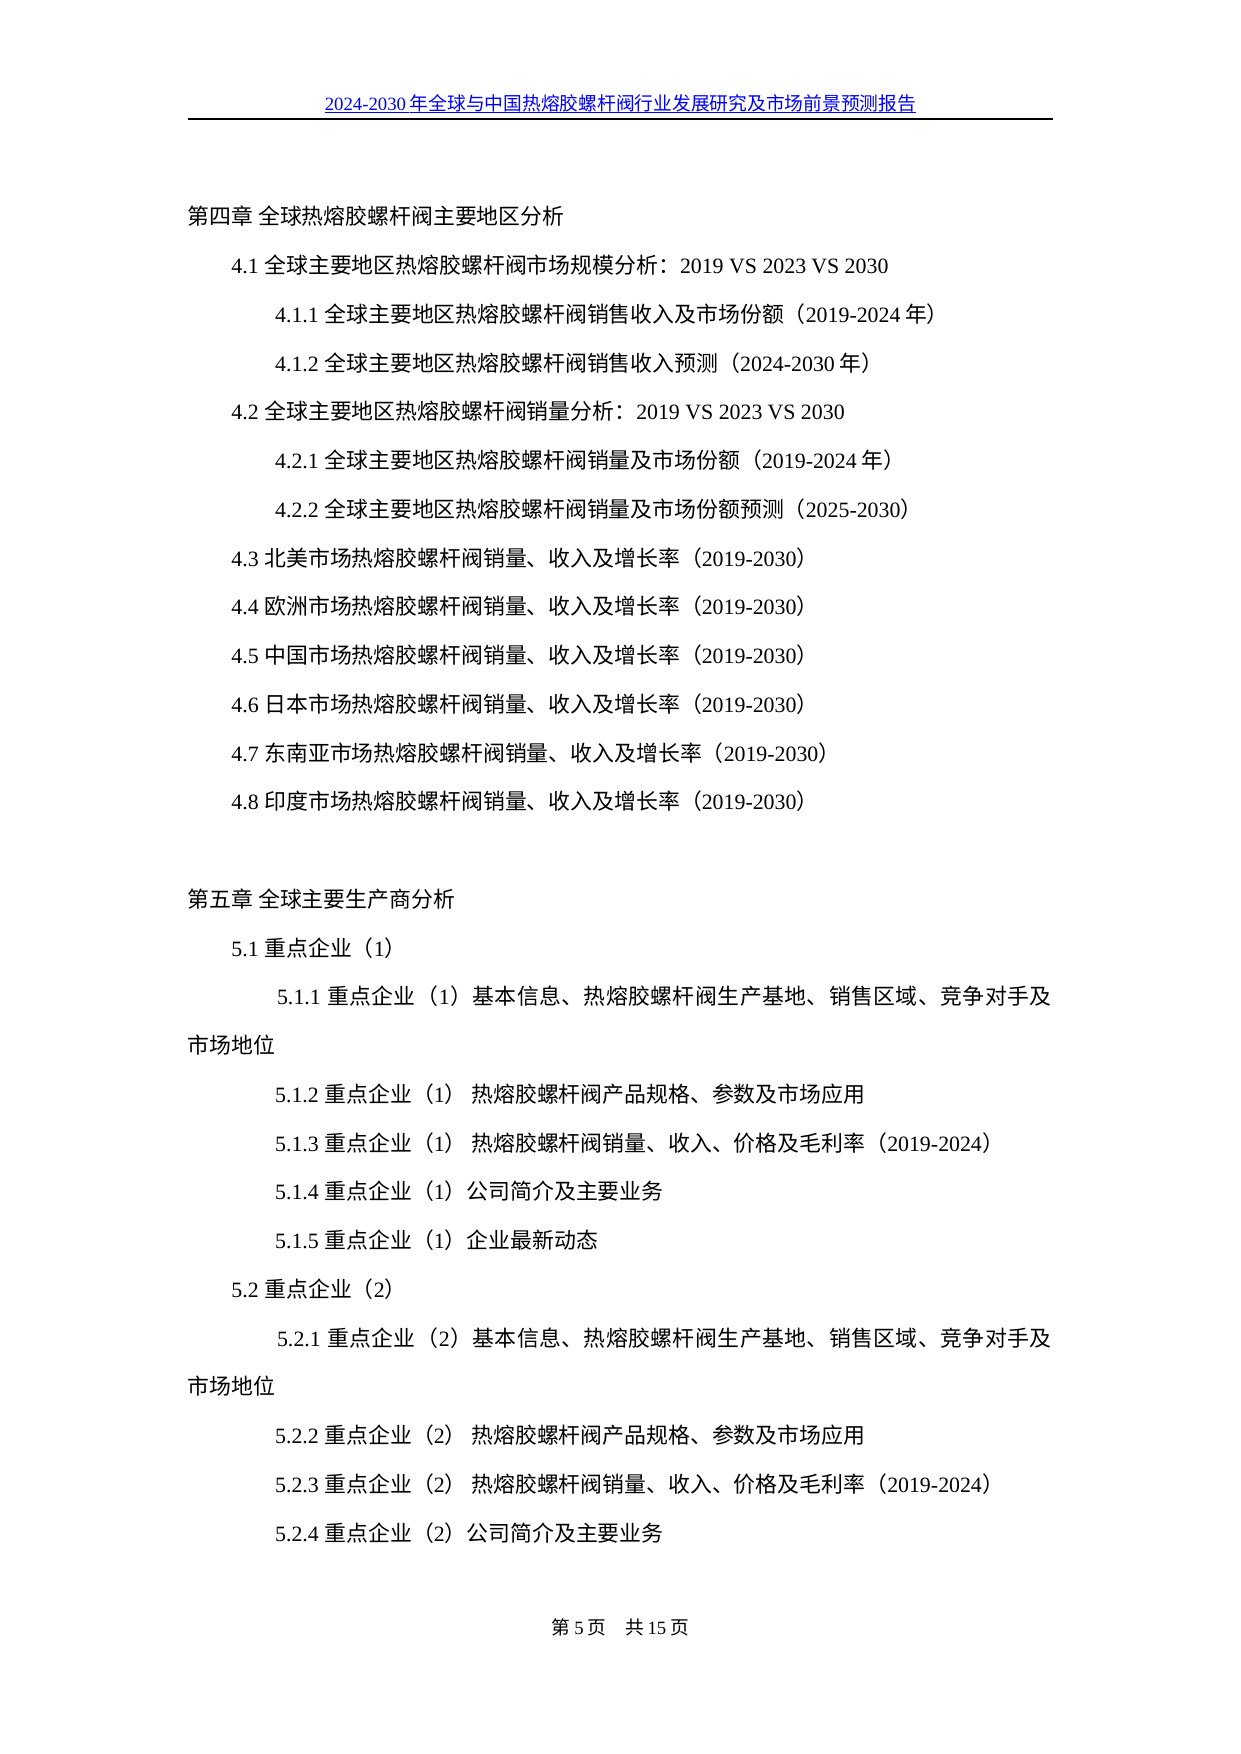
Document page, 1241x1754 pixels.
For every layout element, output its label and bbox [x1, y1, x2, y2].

text [187, 150, 1053, 1548]
